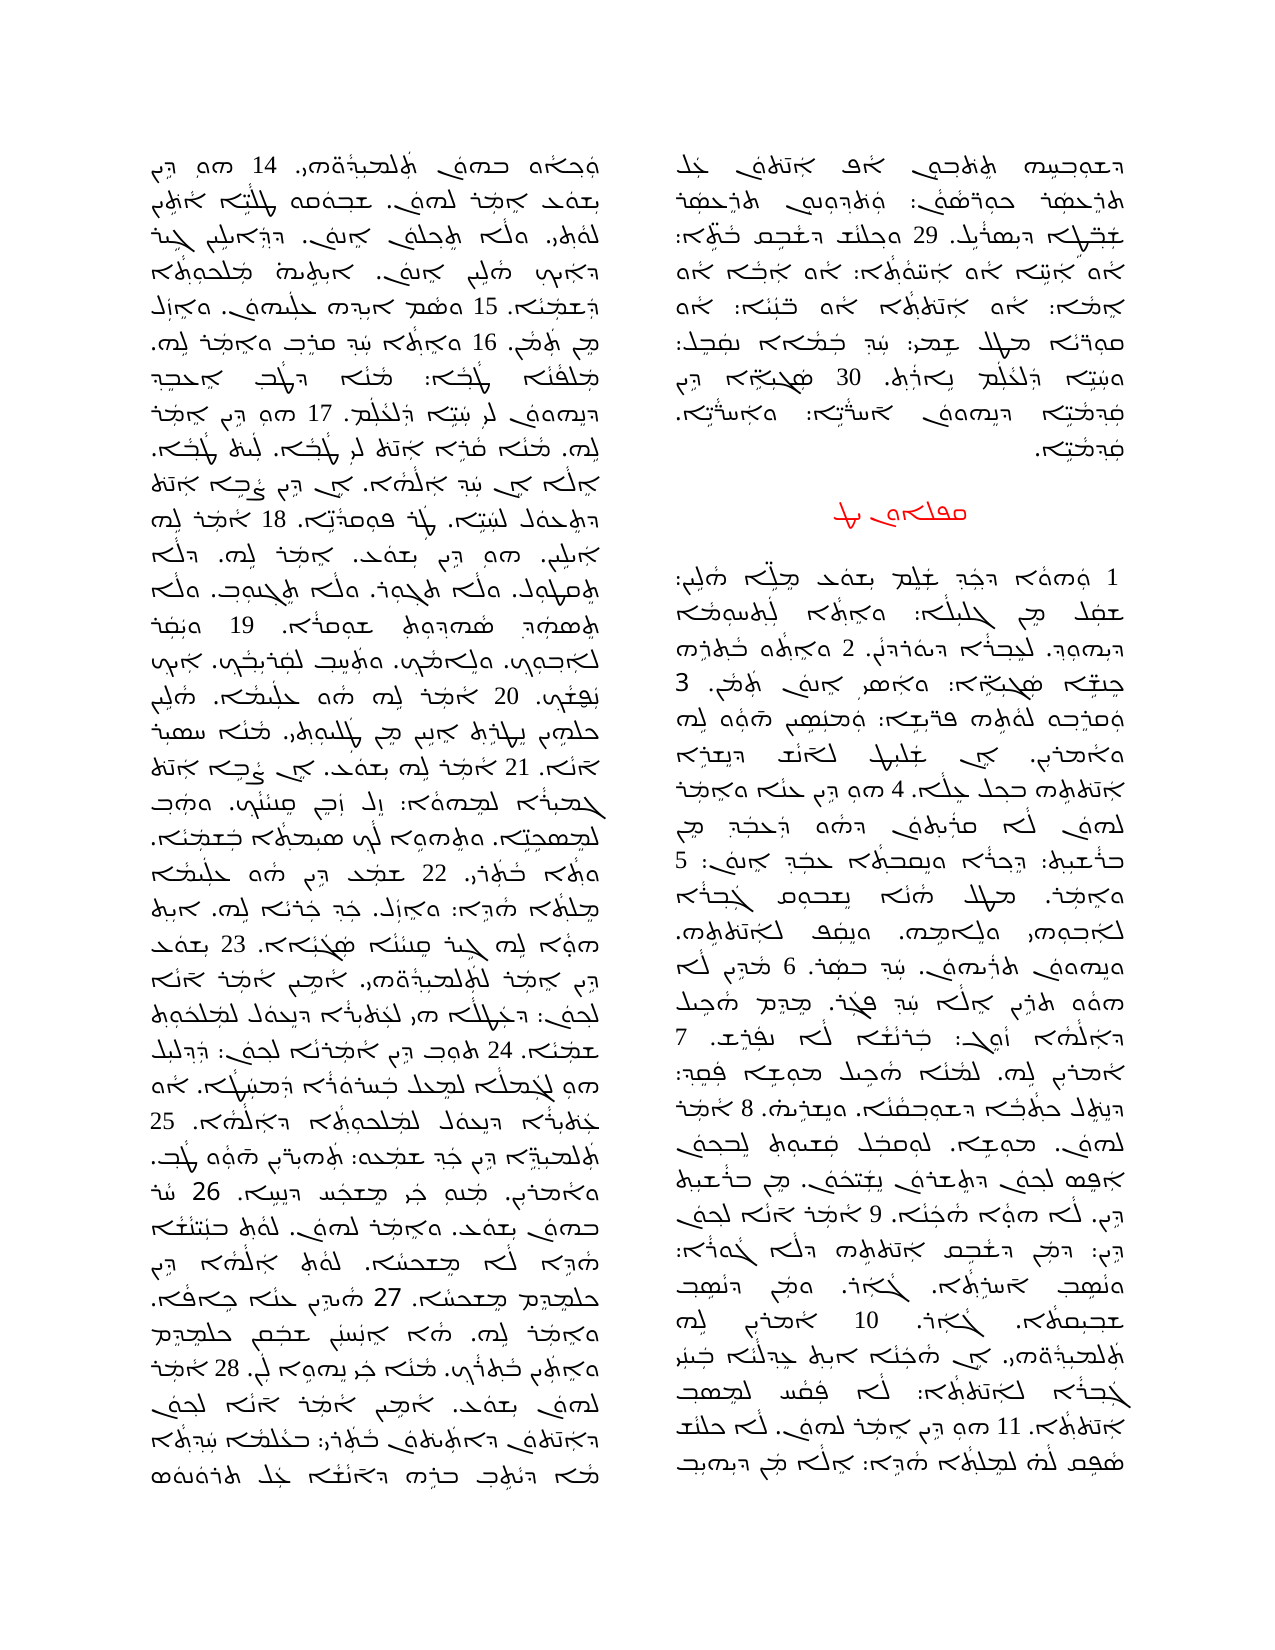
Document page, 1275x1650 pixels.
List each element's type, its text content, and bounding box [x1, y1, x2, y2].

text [675, 150, 1125, 468]
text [150, 150, 600, 1495]
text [675, 562, 1125, 1482]
text ܩܦܠܐܘܢ ܝܛ [675, 497, 1125, 533]
